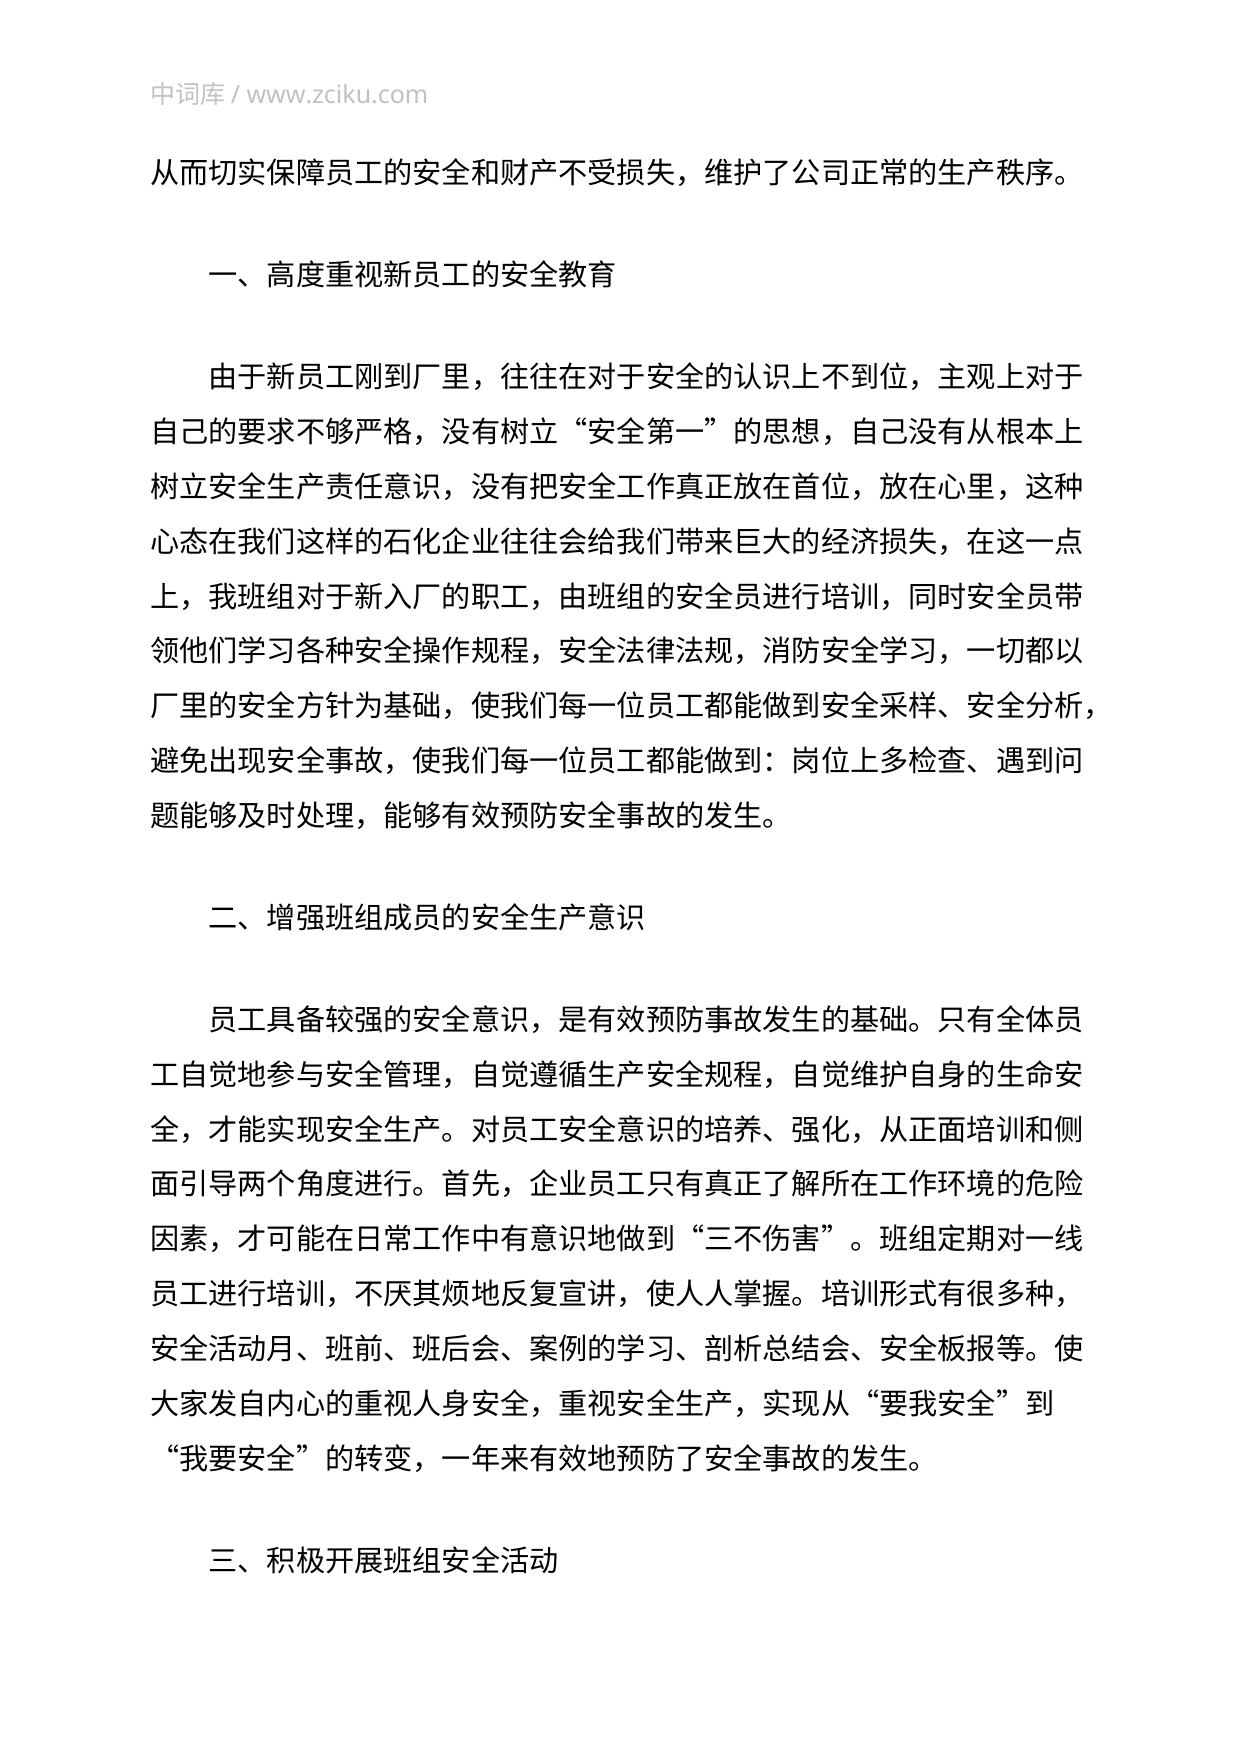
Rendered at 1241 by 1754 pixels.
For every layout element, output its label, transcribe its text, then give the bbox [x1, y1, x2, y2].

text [150, 150, 1090, 192]
text 一、高度重视新员工的安全教育 [150, 252, 1090, 294]
text 三、积极开展班组安全活动 [150, 1537, 1090, 1579]
text 由于新员工刚到厂里，往往在对于安全的认识上不到位，主观上对于自己的要求不够严格，没有树立“安全第一”的思想，自己没有从根本上树立安全生产责任意识，没有把安全工作真正放在首位，放在心里，这种心态在我们这样的石化企业往往会给我们带来巨大的经济损失，在这一点上，我班组对于新入厂的职工，由班组的安全员进行培训，同时安全员带领他们学习各种安全操作规程，安全法律法规，消防安全学习，一切都以厂里的安全方针为基础，使我们每一位员工都能做到安全采样、安全分析，避免出现安全事故，使我们每一位员工都能做到：岗位上多检查、遇到问题能够及时处理，能够有效预防安全事故的发生。 [150, 353, 1090, 835]
text 员工具备较强的安全意识，是有效预防事故发生的基础。只有全体员工自觉地参与安全管理，自觉遵循生产安全规程，自觉维护自身的生命安全，才能实现安全生产。对员工安全意识的培养、强化，从正面培训和侧面引导两个角度进行。首先，企业员工只有真正了解所在工作环境的危险因素，才可能在日常工作中有意识地做到“三不伤害”。班组定期对一线员工进行培训，不厌其烦地反复宣讲，使人人掌握。培训形式有很多种，安全活动月、班前、班后会、案例的学习、剖析总结会、安全板报等。使大家发自内心的重视人身安全，重视安全生产，实现从“要我安全”到“我要安全”的转变，一年来有效地预防了安全事故的发生。 [150, 996, 1090, 1478]
text 二、增强班组成员的安全生产意识 [150, 894, 1090, 937]
